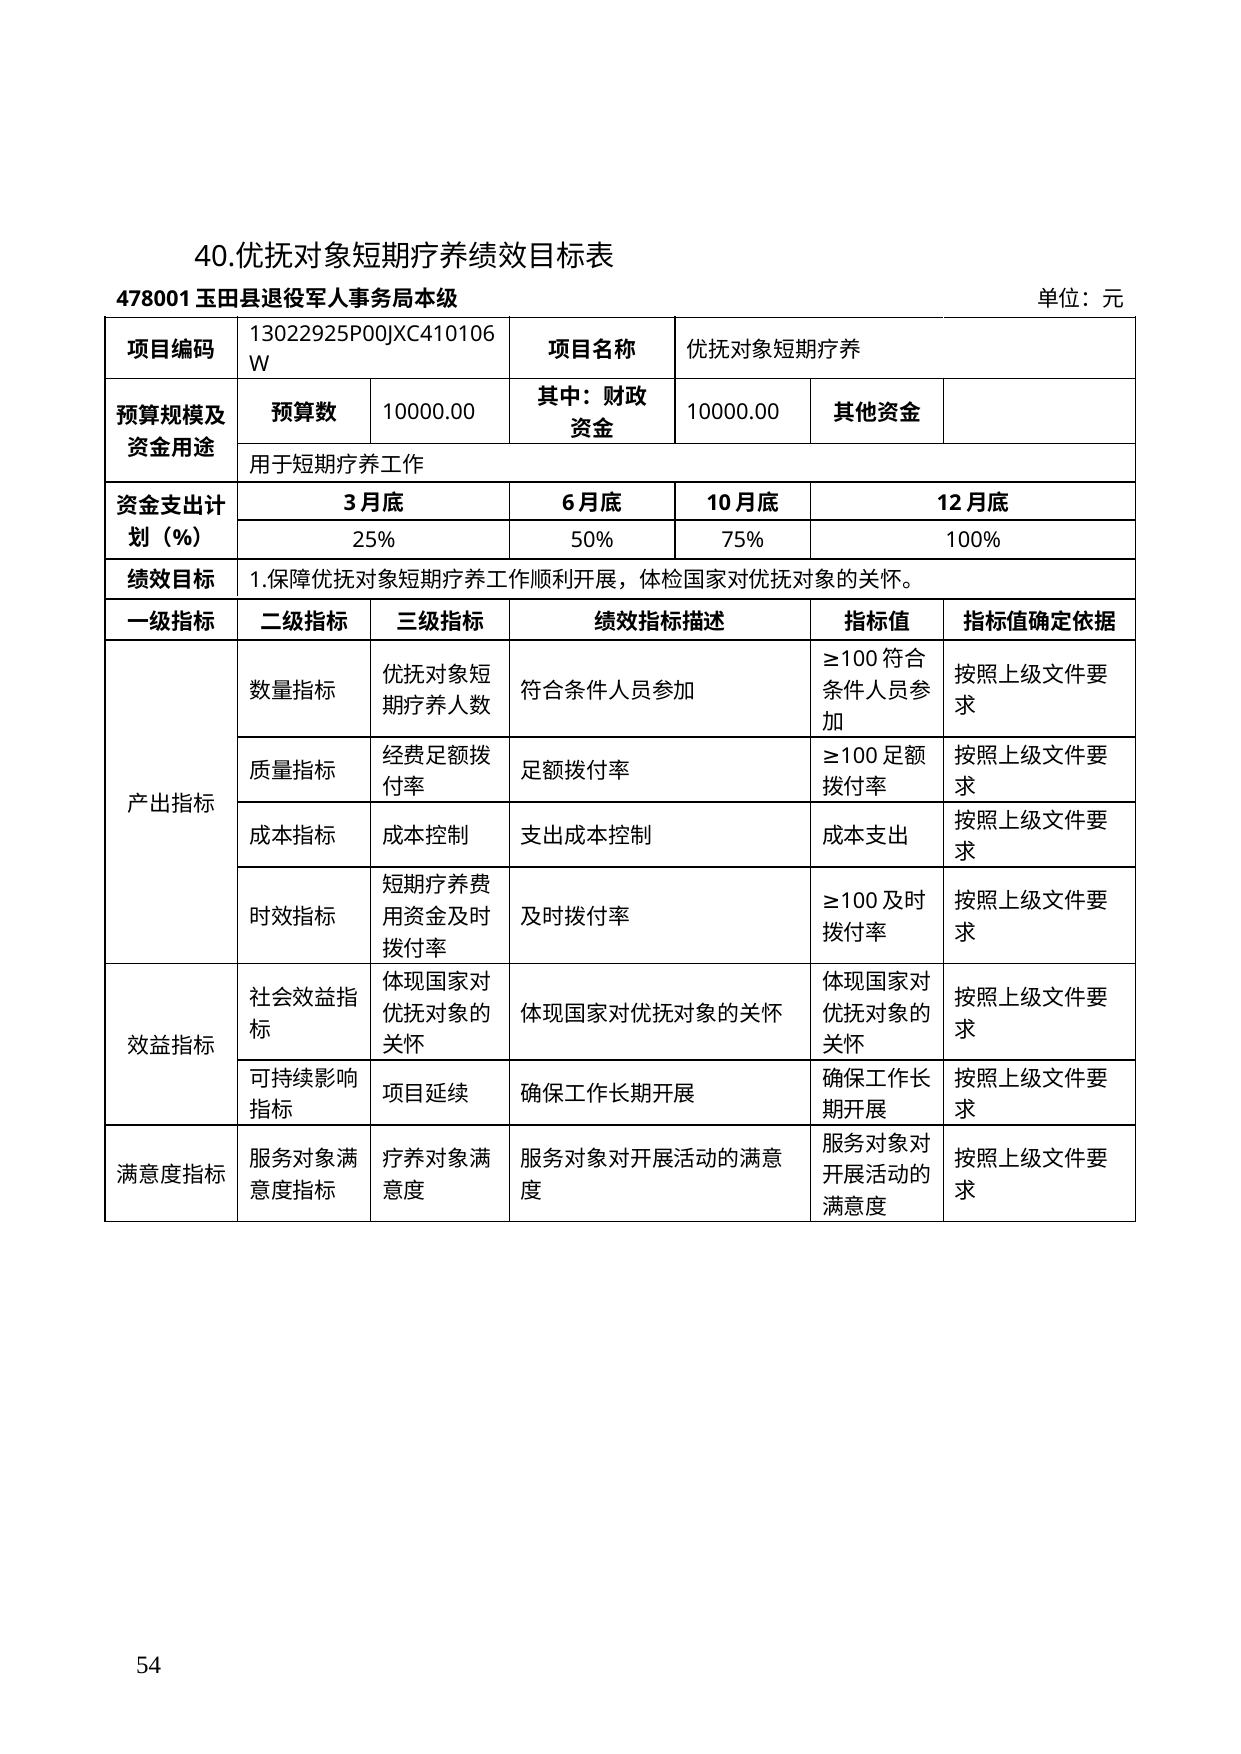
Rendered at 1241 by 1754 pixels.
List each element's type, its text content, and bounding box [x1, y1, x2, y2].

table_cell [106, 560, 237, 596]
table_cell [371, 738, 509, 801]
text 40.优抚对象短期疗养绩效目标表 [136, 235, 1104, 275]
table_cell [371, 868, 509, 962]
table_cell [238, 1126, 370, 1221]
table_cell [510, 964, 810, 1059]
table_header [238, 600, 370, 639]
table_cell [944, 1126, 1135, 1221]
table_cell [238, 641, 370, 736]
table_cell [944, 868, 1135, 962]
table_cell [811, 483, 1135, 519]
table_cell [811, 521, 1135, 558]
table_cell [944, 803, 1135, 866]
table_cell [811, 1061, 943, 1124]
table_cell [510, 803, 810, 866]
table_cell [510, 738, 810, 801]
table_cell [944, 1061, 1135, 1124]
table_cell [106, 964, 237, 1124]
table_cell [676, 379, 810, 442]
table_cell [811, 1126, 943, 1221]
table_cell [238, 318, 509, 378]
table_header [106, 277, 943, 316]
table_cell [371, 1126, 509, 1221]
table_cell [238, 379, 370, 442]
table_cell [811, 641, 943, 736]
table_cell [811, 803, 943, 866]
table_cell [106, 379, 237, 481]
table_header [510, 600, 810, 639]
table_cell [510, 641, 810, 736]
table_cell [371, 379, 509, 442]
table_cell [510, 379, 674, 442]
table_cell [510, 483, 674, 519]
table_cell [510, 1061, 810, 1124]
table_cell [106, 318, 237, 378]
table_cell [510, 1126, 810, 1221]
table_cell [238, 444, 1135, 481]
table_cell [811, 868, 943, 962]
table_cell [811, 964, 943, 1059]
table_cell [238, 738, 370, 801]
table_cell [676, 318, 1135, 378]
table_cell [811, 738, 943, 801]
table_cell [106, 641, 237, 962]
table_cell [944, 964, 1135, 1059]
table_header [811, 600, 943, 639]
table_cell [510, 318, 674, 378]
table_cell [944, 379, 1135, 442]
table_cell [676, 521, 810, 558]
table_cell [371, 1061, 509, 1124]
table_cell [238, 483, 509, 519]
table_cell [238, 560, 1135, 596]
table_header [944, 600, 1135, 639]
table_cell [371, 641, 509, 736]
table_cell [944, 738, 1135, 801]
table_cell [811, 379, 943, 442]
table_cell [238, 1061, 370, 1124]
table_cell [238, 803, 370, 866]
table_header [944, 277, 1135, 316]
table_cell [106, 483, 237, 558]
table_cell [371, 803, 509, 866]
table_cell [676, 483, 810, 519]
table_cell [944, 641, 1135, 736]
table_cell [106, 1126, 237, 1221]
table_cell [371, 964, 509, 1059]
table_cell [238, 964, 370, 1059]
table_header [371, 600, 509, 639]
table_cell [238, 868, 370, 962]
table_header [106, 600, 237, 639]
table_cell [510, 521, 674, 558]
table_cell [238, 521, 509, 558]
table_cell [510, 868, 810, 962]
